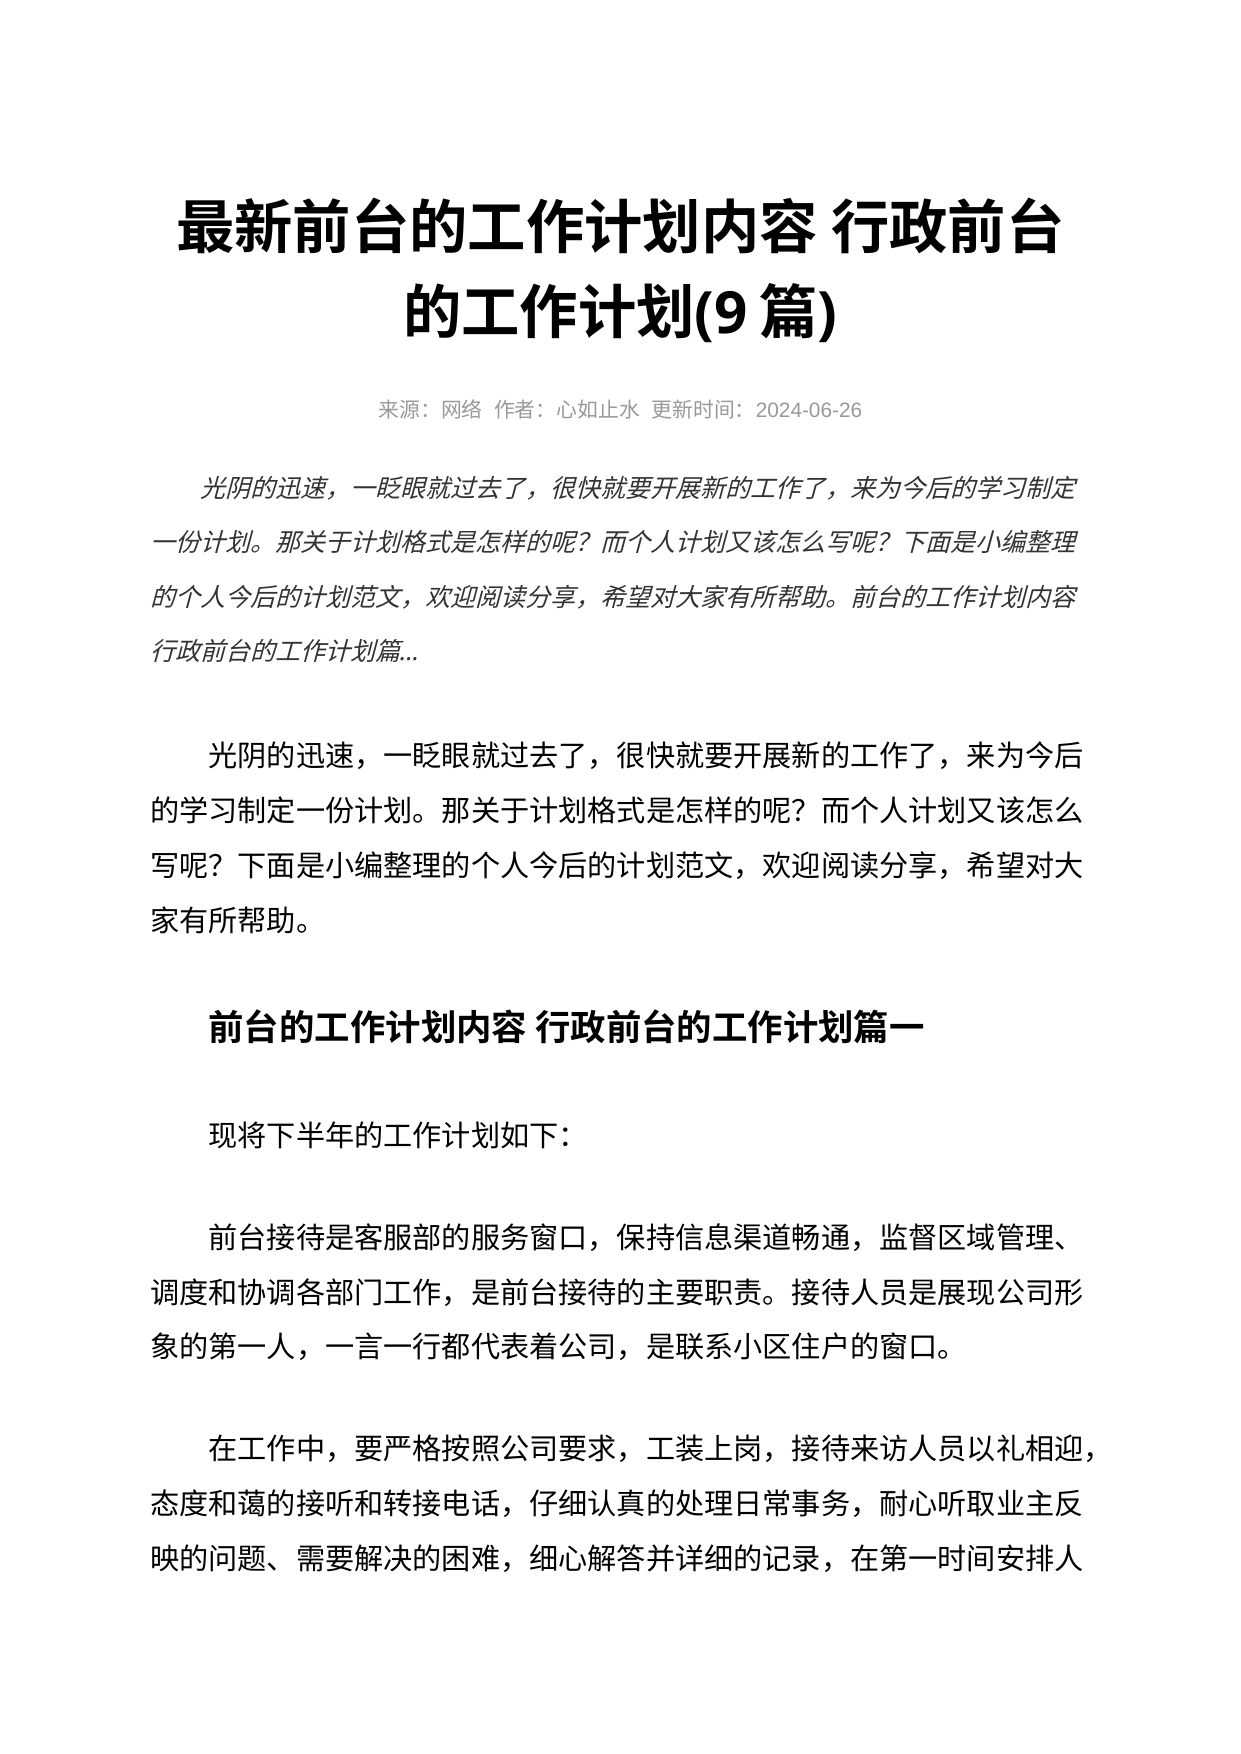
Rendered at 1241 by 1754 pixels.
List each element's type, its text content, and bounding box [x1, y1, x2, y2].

text 前台的工作计划内容 行政前台的工作计划篇一 [150, 999, 1090, 1050]
text 光阴的迅速，一眨眼就过去了，很快就要开展新的工作了，来为今后的学习制定一份计划。那关于计划格式是怎样的呢？而个人计划又该怎么写呢？下面是小编整理的个人今后的计划范文，欢迎阅读分享，希望对大家有所帮助。 [150, 733, 1090, 939]
text 光阴的迅速，一眨眼就过去了，很快就要开展新的工作了，来为今后的学习制定一份计划。那关于计划格式是怎样的呢？而个人计划又该怎么写呢？下面是小编整理的个人今后的计划范文，欢迎阅读分享，希望对大家有所帮助。前台的工作计划内容 行政前台的工作计划篇... [150, 468, 1090, 668]
subtitle 最新前台的工作计划内容 行政前台的工作计划(9篇) [150, 181, 1090, 351]
text 现将下半年的工作计划如下： [150, 1112, 1090, 1155]
text 前台接待是客服部的服务窗口，保持信息渠道畅通，监督区域管理、调度和协调各部门工作，是前台接待的主要职责。接待人员是展现公司形象的第一人，一言一行都代表着公司，是联系小区住户的窗口。 [150, 1214, 1090, 1366]
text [150, 1426, 1090, 1578]
text 来源：网络 作者：心如止水 更新时间：2024-06-26 [150, 397, 1090, 421]
